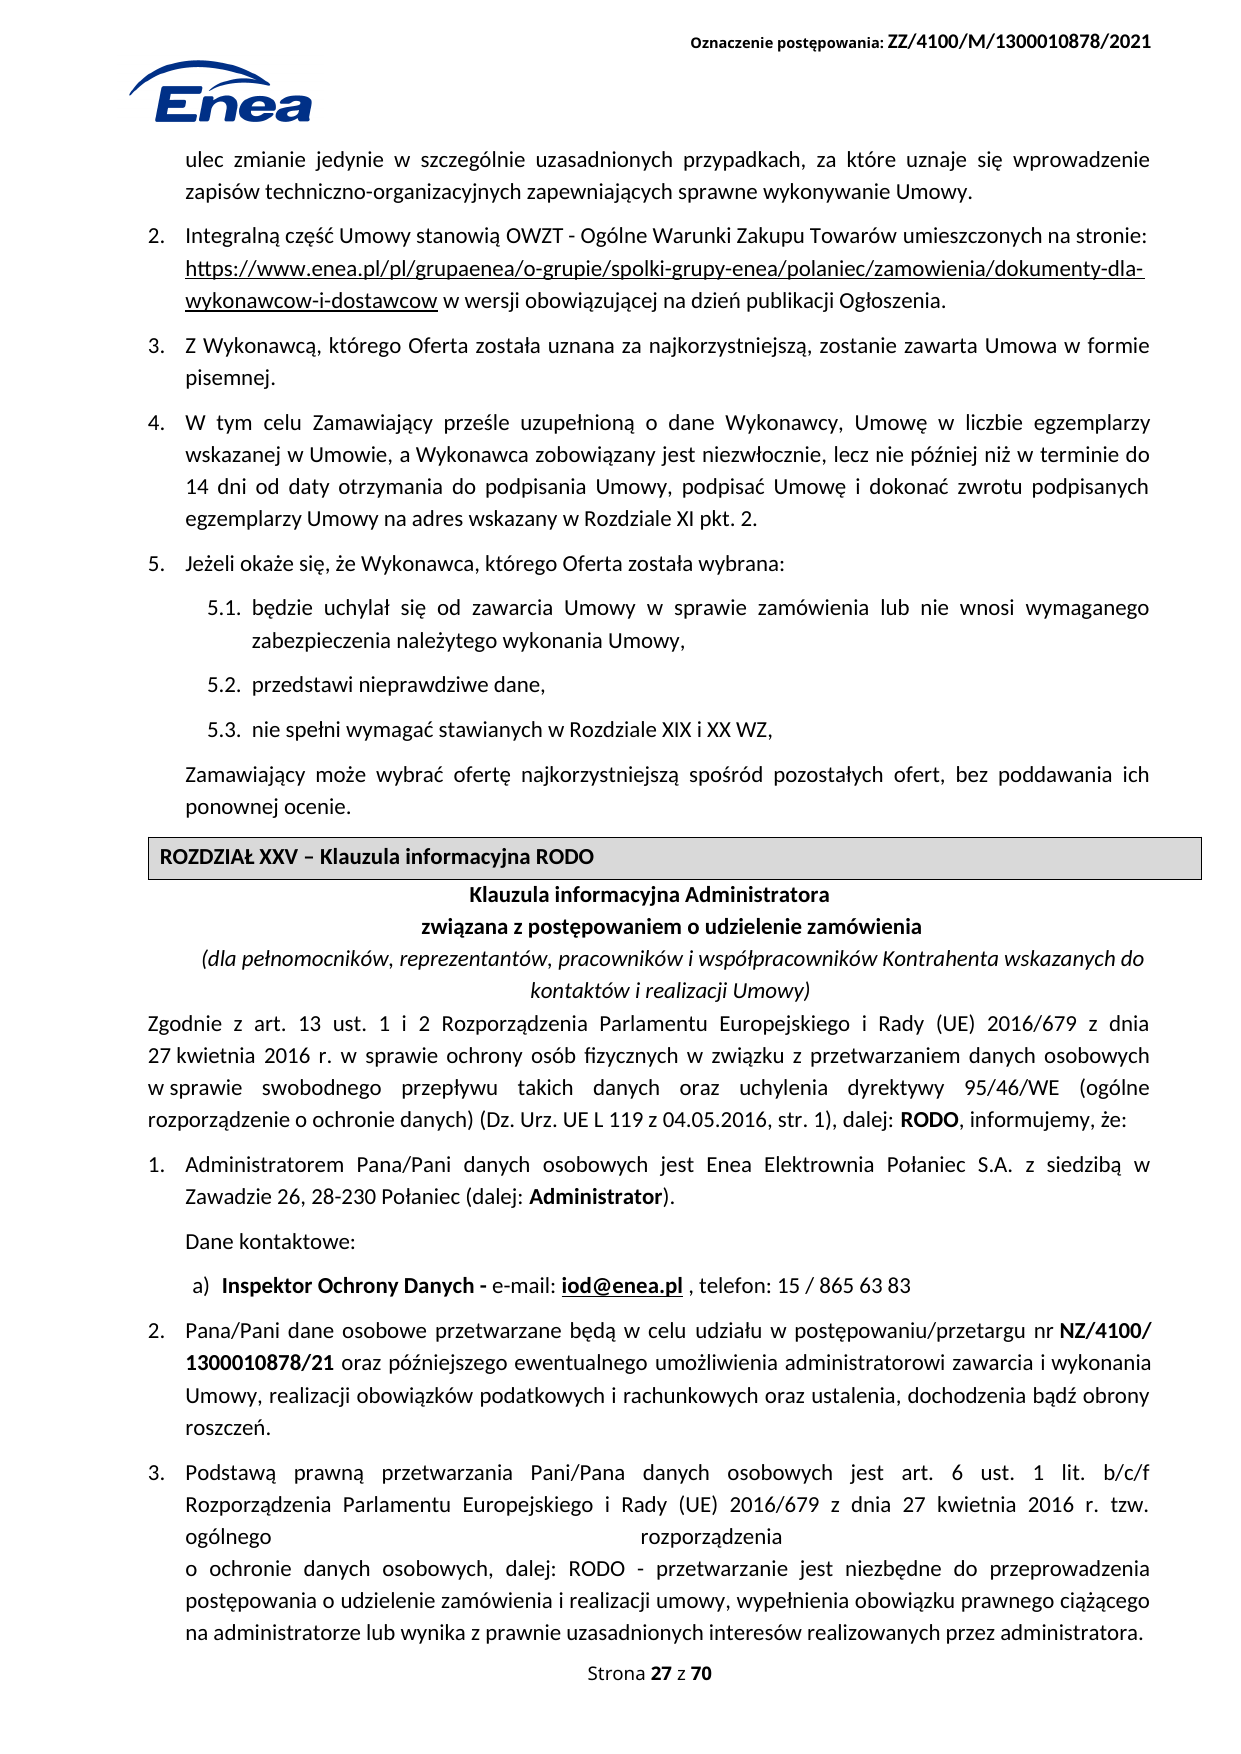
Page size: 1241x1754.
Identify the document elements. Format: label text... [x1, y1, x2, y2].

list https://www.enea.pl/pl/grupaenea/o-grupie/spolki-grupy-enea/polaniec/zamowienia/dokumenty-dla-wykonawcow-i-dostawcow w wersji obowiązującej na dzień publikacji Ogłoszenia. [185, 254, 1152, 314]
picture [117, 50, 324, 124]
text (dla pełnomocników, reprezentantów, pracowników i współpracowników Kontrahenta wskazanych do kontaktów i realizacji Umowy) [192, 944, 1152, 1005]
text Klauzula informacyjna Administratora [148, 880, 1152, 908]
table_header ROZDZIAŁ XXV – Klauzula informacyjna RODO [149, 838, 1201, 879]
text Dane kontaktowe: [185, 1227, 1152, 1255]
text Zgodnie z art. 13 ust. 1 i 2 Rozporządzenia Parlamentu Europejskiego i Rady (UE) 2016/679 z dnia 27 kwietnia 2016 r. w sprawie ochrony osób fizycznych w związku z przetwarzaniem danych osobowych w sprawie swobodnego przepływu takich danych oraz uchylenia dyrektywy 95/46/WE (ogólne rozporządzenie o ochronie danych) (Dz. Urz. UE L 119 z 04.05.2016, str. 1), dalej: RODO, informujemy, że: [148, 1009, 1152, 1133]
list przedstawi nieprawdziwe dane, [207, 670, 1152, 698]
list będzie uchylał się od zawarcia Umowy w sprawie zamówienia lub nie wnosi wymaganego zabezpieczenia należytego wykonania Umowy, [207, 593, 1152, 654]
list nie spełni wymagać stawianych w Rozdziale XIX i XX WZ, [207, 715, 1152, 743]
list Podstawą prawną przetwarzania Pani/Pana danych osobowych jest art. 6 ust. 1 lit. b/c/f Rozporządzenia Parlamentu Europejskiego i Rady (UE) 2016/679 z dnia 27 kwietnia 2016 r. tzw. ogólnego rozporządzenia o ochronie danych osobowych, dalej: RODO - przetwarzanie jest niezbędne do przeprowadzenia postępowania o udzielenie zamówienia i realizacji umowy, wypełnienia obowiązku prawnego ciążącego na administratorze lub wynika z prawnie uzasadnionych interesów realizowanych przez administratora. [148, 1458, 1152, 1647]
list Jeżeli okaże się, że Wykonawca, którego Oferta została wybrana: [148, 549, 1152, 577]
list Administratorem Pana/Pani danych osobowych jest Enea Elektrownia Połaniec S.A. z siedzibą w Zawadzie 26, 28-230 Połaniec (dalej: Administrator). [148, 1150, 1152, 1210]
list Z Wykonawcą, którego Oferta została uznana za najkorzystniejszą, zostanie zawarta Umowa w formie pisemnej. [148, 331, 1152, 391]
list Inspektor Ochrony Danych - e-mail: iod@enea.pl , telefon: 15 / 865 63 83 [192, 1272, 1152, 1300]
text związana z postępowaniem o udzielenie zamówienia [192, 912, 1152, 940]
list Integralną część Umowy stanowią umieszczonych na stronie: [148, 222, 1152, 250]
list W tym celu Zamawiający prześle uzupełnioną o dane Wykonawcy, Umowę w liczbie egzemplarzy wskazanej w Umowie, a Wykonawca zobowiązany jest niezwłocznie, lecz nie później niż w terminie do 14 dni od daty otrzymania do podpisania Umowy, podpisać Umowę i dokonać zwrotu podpisanych egzemplarzy Umowy na adres wskazany w Rozdziale XI pkt. 2. [148, 408, 1152, 532]
list Pana/Pani dane osobowe przetwarzane będą w celu udziału w postępowaniu/przetargu nr NZ/4100/ 1300010878/21 oraz późniejszego ewentualnego umożliwienia administratorowi zawarcia i wykonania Umowy, realizacji obowiązków podatkowych i rachunkowych oraz ustalenia, dochodzenia bądź obrony roszczeń. [148, 1316, 1152, 1441]
list Zamawiający może wybrać ofertę najkorzystniejszą spośród pozostałych ofert, bez poddawania ich ponownej ocenie. [185, 760, 1152, 820]
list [148, 145, 1152, 205]
